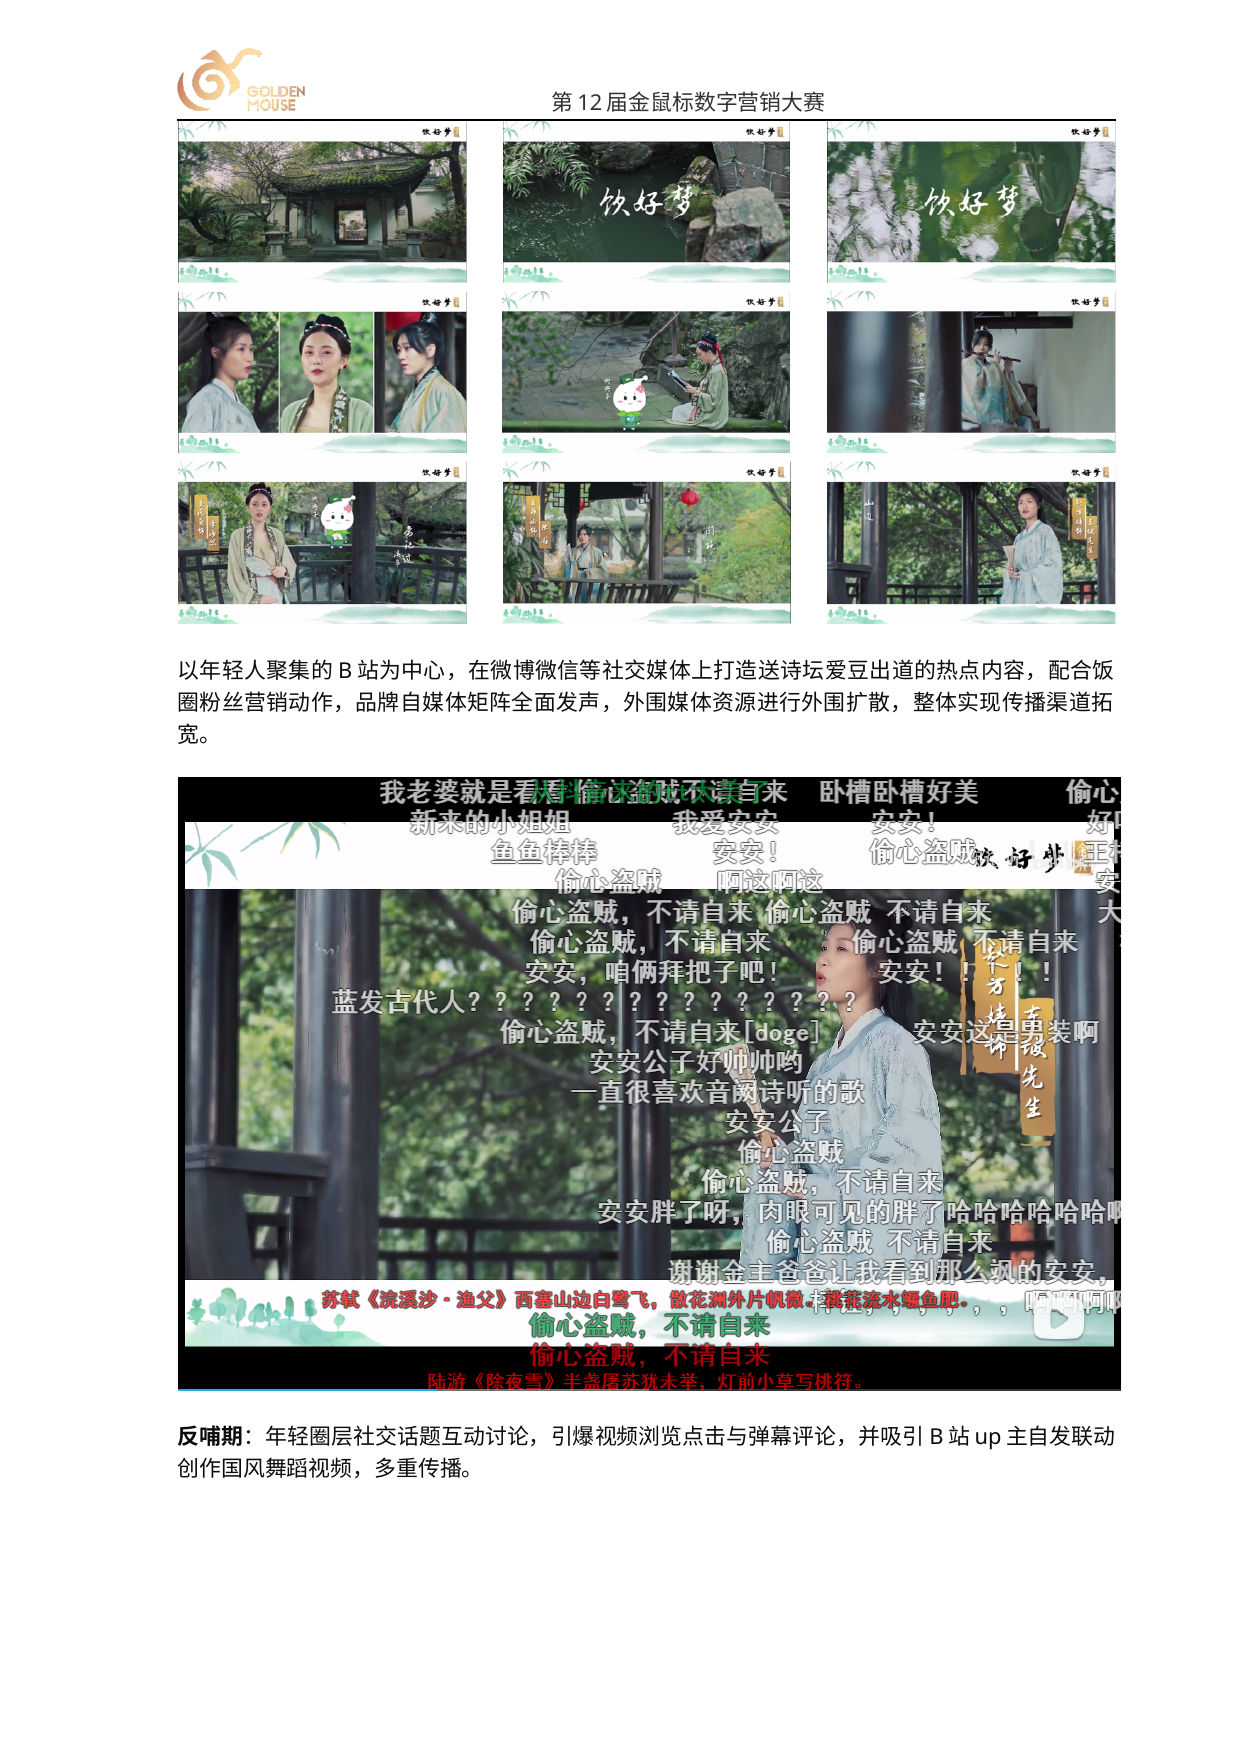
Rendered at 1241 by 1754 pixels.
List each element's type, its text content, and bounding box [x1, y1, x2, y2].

picture [177, 777, 1122, 1391]
picture [177, 48, 305, 111]
list 以年轻人聚集的B站为中心，在微博微信等社交媒体上打造送诗坛爱豆出道的热点内容，配合饭圈粉丝营销动作，品牌自媒体矩阵全面发声，外围媒体资源进行外围扩散，整体实现传播渠道拓宽。 [177, 653, 1116, 748]
picture [177, 121, 1116, 624]
list 反哺期：年轻圈层社交话题互动讨论，引爆视频浏览点击与弹幕评论，并吸引B站up主自发联动创作国风舞蹈视频，多重传播。 [177, 1419, 1116, 1483]
